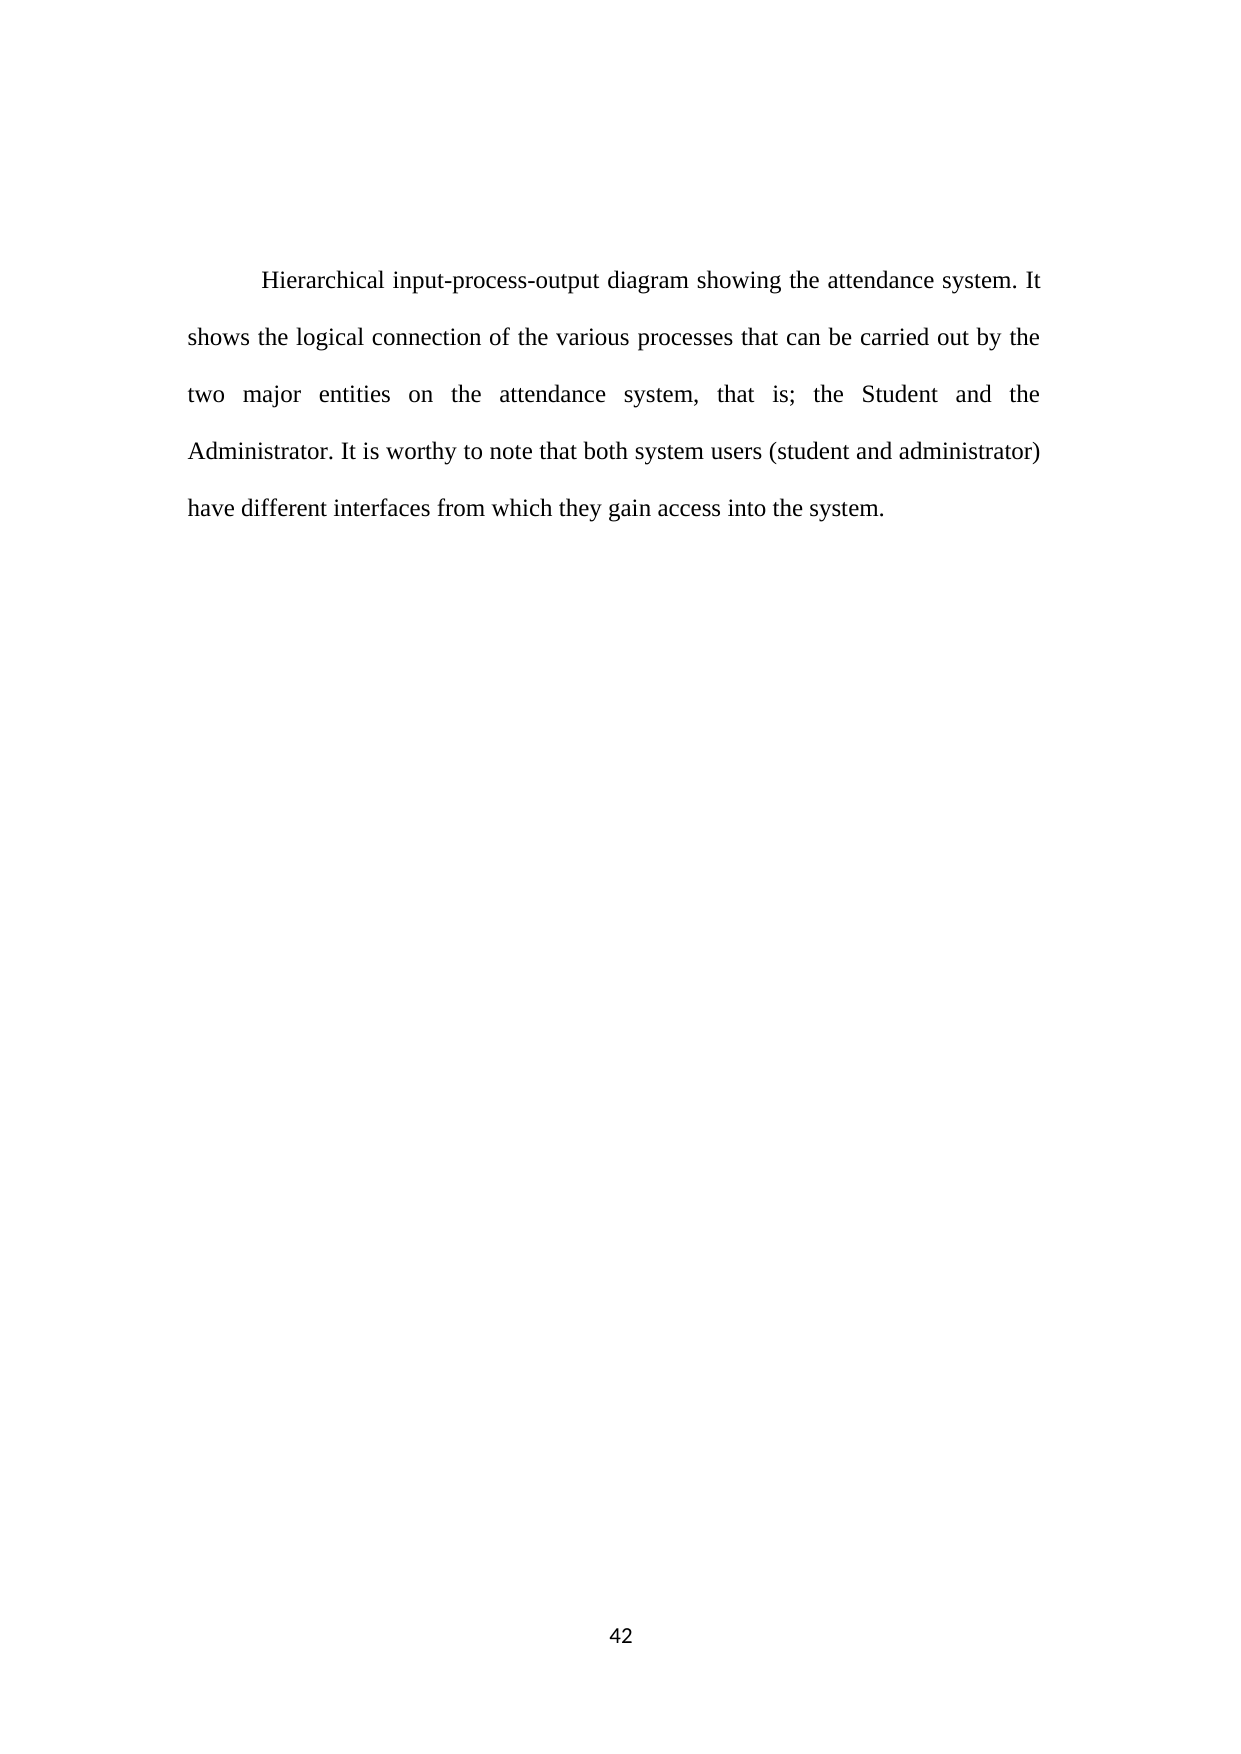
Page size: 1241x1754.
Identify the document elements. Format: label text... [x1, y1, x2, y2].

text Hierarchical input-process-output diagram showing the attendance system. It shows the logical connection of the various processes that can be carried out by the two major entities on the attendance system, that is; the Student and the Administrator. It is worthy to note that both system users (student and administrator) have different interfaces from which they gain access into the system. [187, 265, 1042, 522]
text 42 [150, 1621, 1092, 1649]
